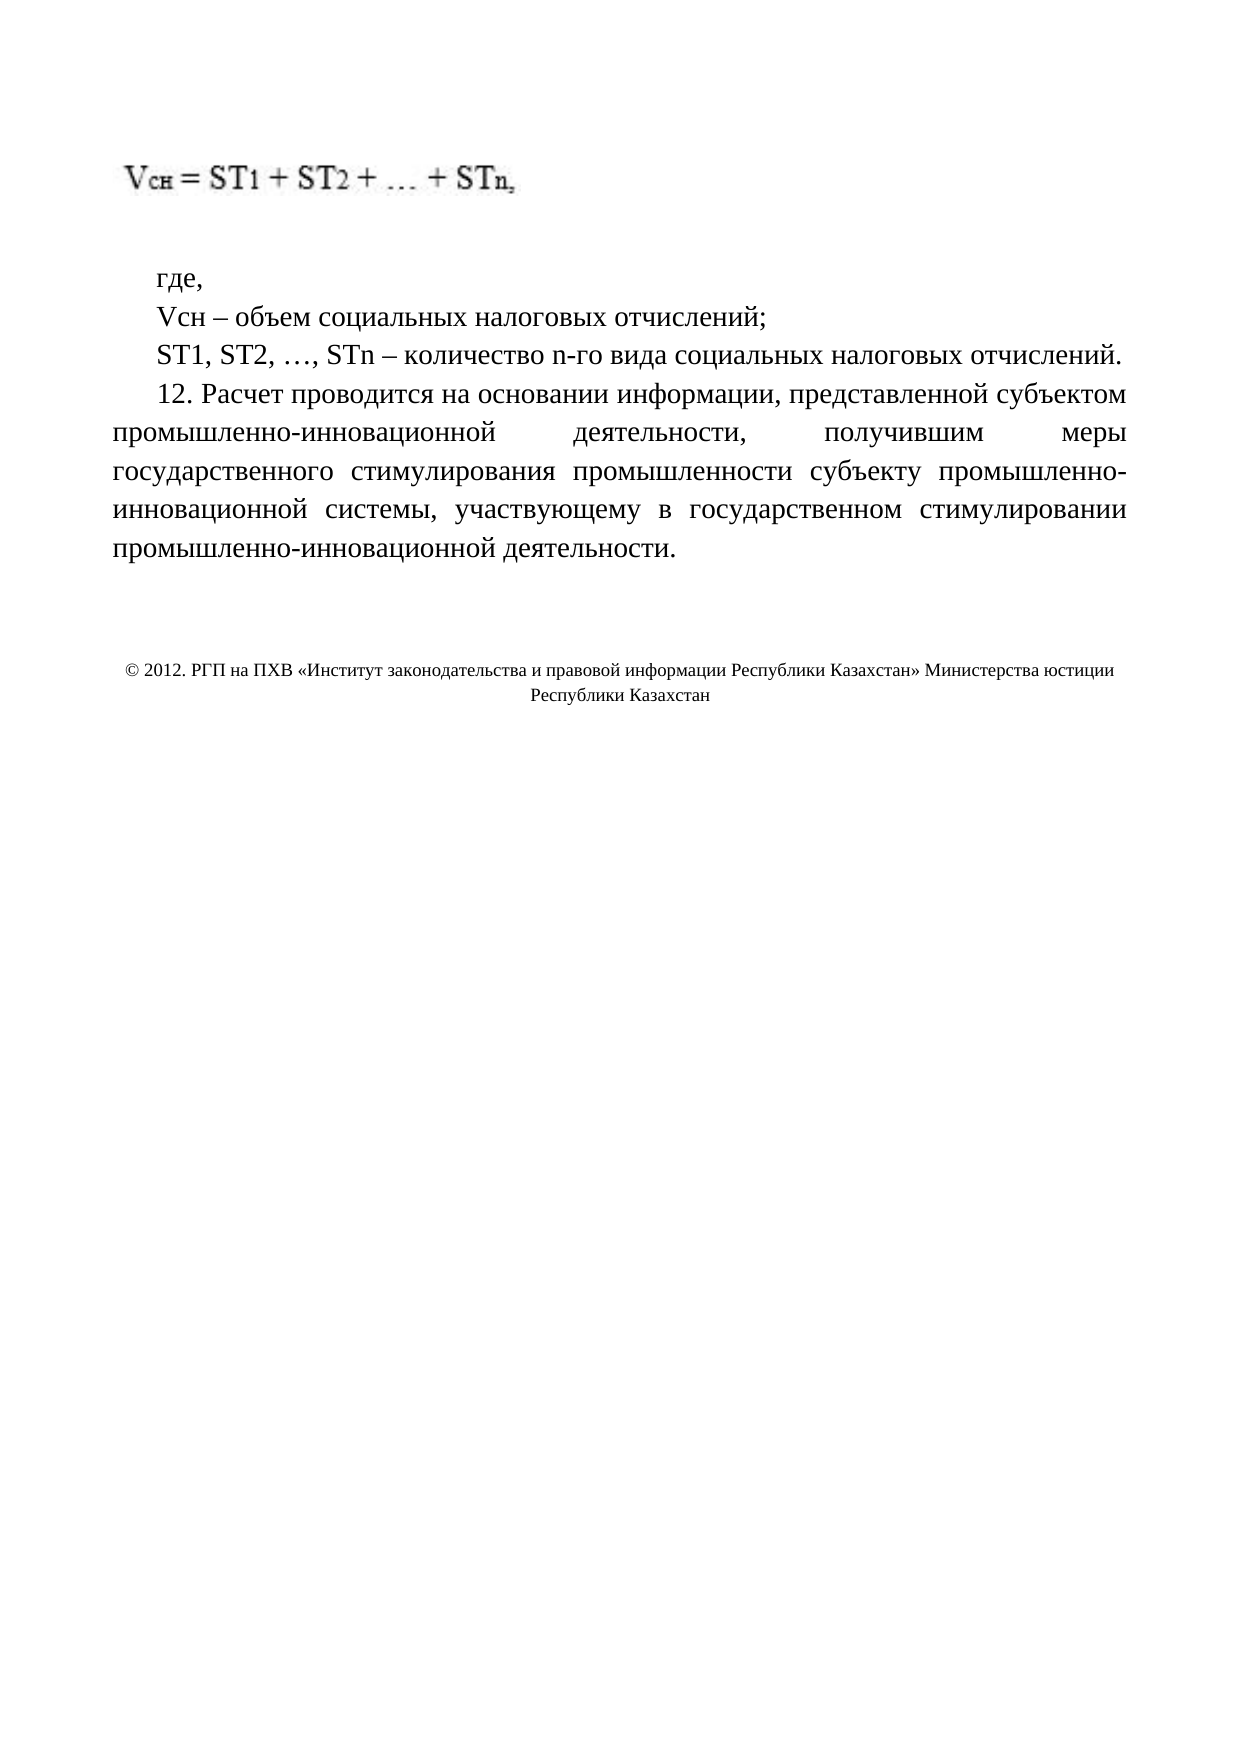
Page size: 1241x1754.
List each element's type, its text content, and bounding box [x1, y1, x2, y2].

text © 2012. РГП на ПХВ «Институт законодательства и правовой информации Республики Казахстан» Министерства юстиции Республики Казахстан [112, 659, 1128, 705]
text Vсн – объем социальных налоговых отчислений; [112, 299, 1128, 332]
text 12. Расчет проводится на основании информации, представленной субъектом промышленно-инновационной деятельности, получившим меры государственного стимулирования промышленности субъекту промышленно-инновационной системы, участвующему в государственном стимулировании промышленно-инновационной деятельности. [112, 376, 1128, 563]
text где, [112, 260, 1128, 294]
picture [112, 150, 521, 196]
text ST1, ST2, …, STn – количество n-го вида социальных налоговых отчислений. [112, 337, 1128, 371]
